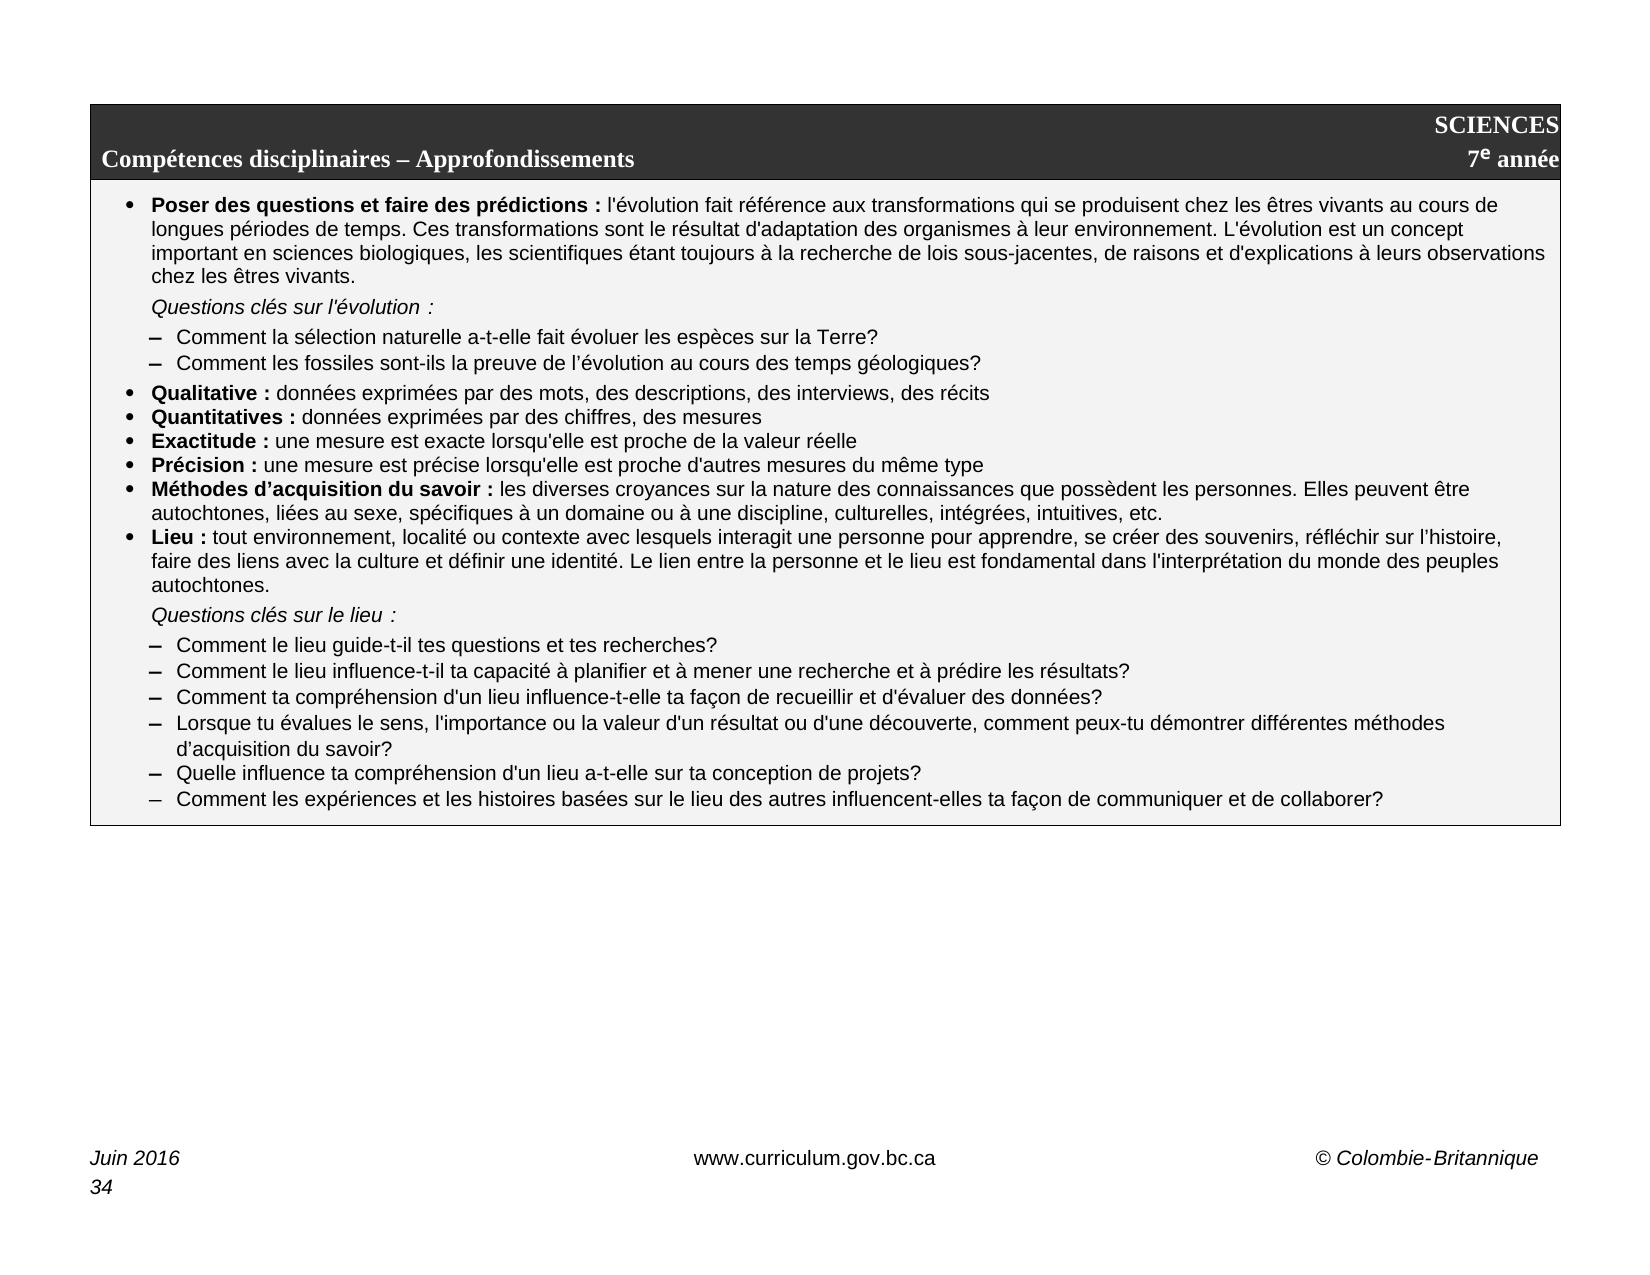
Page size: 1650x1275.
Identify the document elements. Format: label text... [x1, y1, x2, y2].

table_header SCIENCES Compétences disciplinaires – Approfondissements 7e année [91, 105, 1560, 179]
table_cell Poser des questions et faire des prédictions : l'évolution fait référence aux transformations qui se produisent chez les êtres vivants au cours de longues périodes de temps. Ces transformations sont le résultat d'adaptation des organismes à leur environnement. L'évolution est un concept important en sciences biologiques, les scientifiques étant toujours à la recherche de lois sous-jacentes, de raisons et d'explications à leurs observations chez les êtres vivants. Questions clés sur l'évolution : Comment la sélection naturelle a-t-elle fait évoluer les espèces sur la Terre? Comment les fossiles sont-ils la preuve de l’évolution au cours des temps géologiques? Qualitative : données exprimées par des mots, des descriptions, des interviews, des récits Quantitatives : données exprimées par des chiffres, des mesures Exactitude : une mesure est exacte lorsqu'elle est proche de la valeur réelle Précision : une mesure est précise lorsqu'elle est proche d'autres mesures du même type Méthodes d’acquisition du savoir : les diverses croyances sur la nature des connaissances que possèdent les personnes. Elles peuvent être autochtones, liées au sexe, spécifiques à un domaine ou à une discipline, culturelles, intégrées, intuitives, etc. Lieu : tout environnement, localité ou contexte avec lesquels interagit une personne pour apprendre, se créer des souvenirs, réfléchir sur l’histoire, faire des liens avec la culture et définir une identité. Le lien entre la personne et le lieu est fondamental dans l'interprétation du monde des peuples autochtones. Questions clés sur le lieu : Comment le lieu guide-t-il tes questions et tes recherches? Comment le lieu influence-t-il ta capacité à planifier et à mener une recherche et à prédire les résultats? Comment ta compréhension d'un lieu influence-t-elle ta façon de recueillir et d'évaluer des données? Lorsque tu évalues le sens, l'importance ou la valeur d'un résultat ou d'une découverte, comment peux-tu démontrer différentes méthodes d’acquisition du savoir? Quelle influence ta compréhension d'un lieu a-t-elle sur ta conception de projets? Comment les expériences et les histoires basées sur le lieu des autres influencent-elles ta façon de communiquer et de collaborer? [91, 180, 1560, 825]
